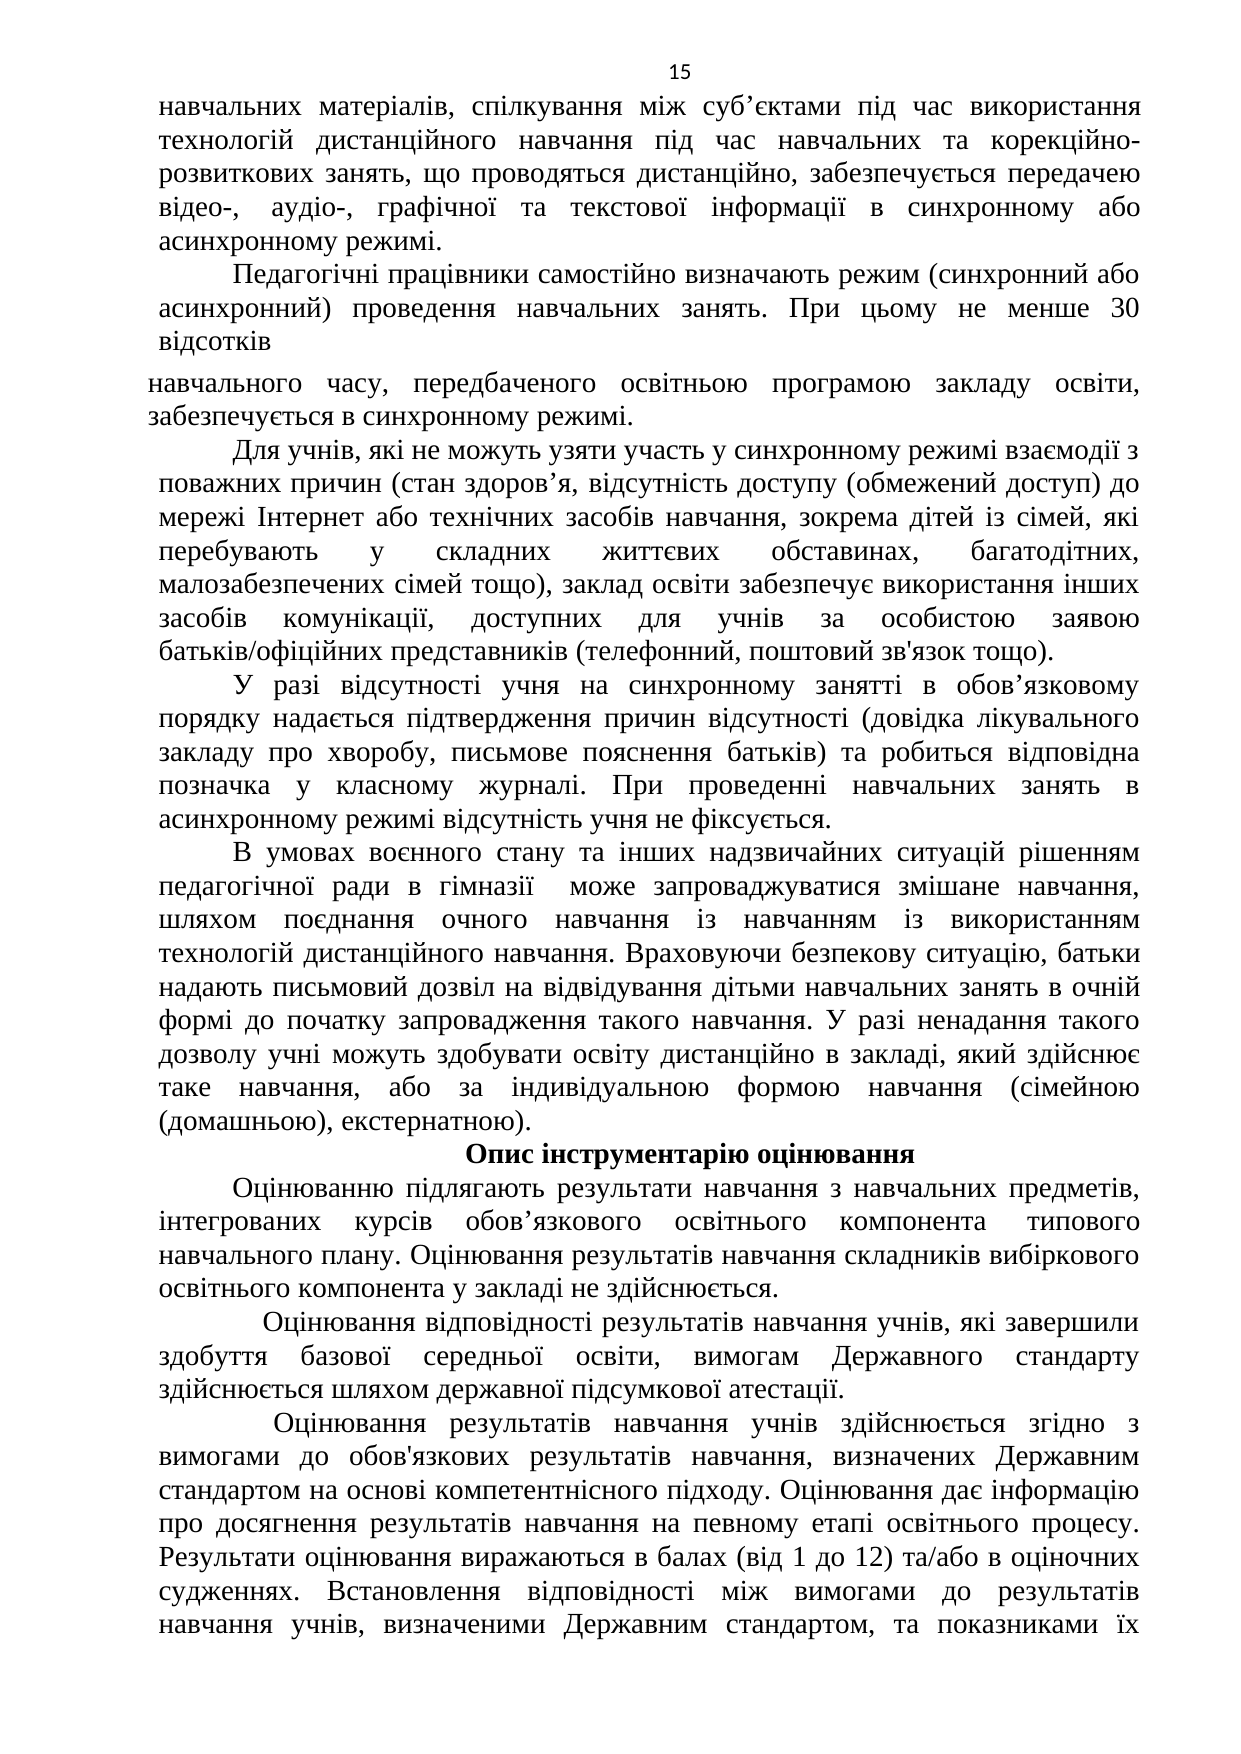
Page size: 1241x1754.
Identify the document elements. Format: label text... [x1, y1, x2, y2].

text Оцінюванню підлягають результати навчання з навчальних предметів, інтегрованих курсів обов’язкового освітнього компонента типового навчального плану. Оцінювання результатів навчання складників вибіркового освітнього компонента у закладі не здійснюється. [158, 1170, 1140, 1304]
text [158, 88, 1141, 256]
text В умовах воєнного стану та інших надзвичайних ситуацій рішенням педагогічної ради в гімназії може запроваджуватися змішане навчання, шляхом поєднання очного навчання із навчанням із використанням технологій дистанційного навчання. Враховуючи безпекову ситуацію, батьки надають письмовий дозвіл на відвідування дітьми навчальних занять в очній формі до початку запровадження такого навчання. У разі ненадання такого дозволу учні можуть здобувати освіту дистанційно в закладі, який здійснює таке навчання, або за індивідуальною формою навчання (сімейною (домашньою), екстернатною). [158, 834, 1141, 1136]
text У разі відсутності учня на синхронному занятті в обов’язковому порядку надається підтвердження причин відсутності (довідка лікувального закладу про хворобу, письмове пояснення батьків) та робиться відповідна позначка у класному журналі. При проведенні навчальних занять в асинхронному режимі відсутність учня не фіксується. [158, 667, 1140, 834]
text Для учнів, які не можуть узяти участь у синхронному режимі взаємодії з поважних причин (стан здоров’я, відсутність доступу (обмежений доступ) до мережі Інтернет або технічних засобів навчання, зокрема дітей із сімей, які перебувають у складних життєвих обставинах, багатодітних, малозабезпечених сімей тощо), заклад освіти забезпечує використання інших засобів комунікації, доступних для учнів за особистою заявою батьків/офіційних представників (телефонний, поштовий зв'язок тощо). [158, 432, 1140, 667]
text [158, 1405, 1141, 1640]
text навчального часу, передбаченого освітньою програмою закладу освіти, забезпечується в синхронному режимі. [148, 365, 1140, 432]
text Оцінювання відповідності результатів навчання учнів, які завершили здобуття базової середньої освіти, вимогам Державного стандарту здійснюється шляхом державної підсумкової атестації. [158, 1304, 1140, 1405]
subtitle Опис інструментарію оцінювання [465, 1136, 1152, 1170]
text Педагогічні працівники самостійно визначають режим (синхронний або асинхронний) проведення навчальних занять. При цьому не менше 30 відсотків [158, 256, 1140, 357]
